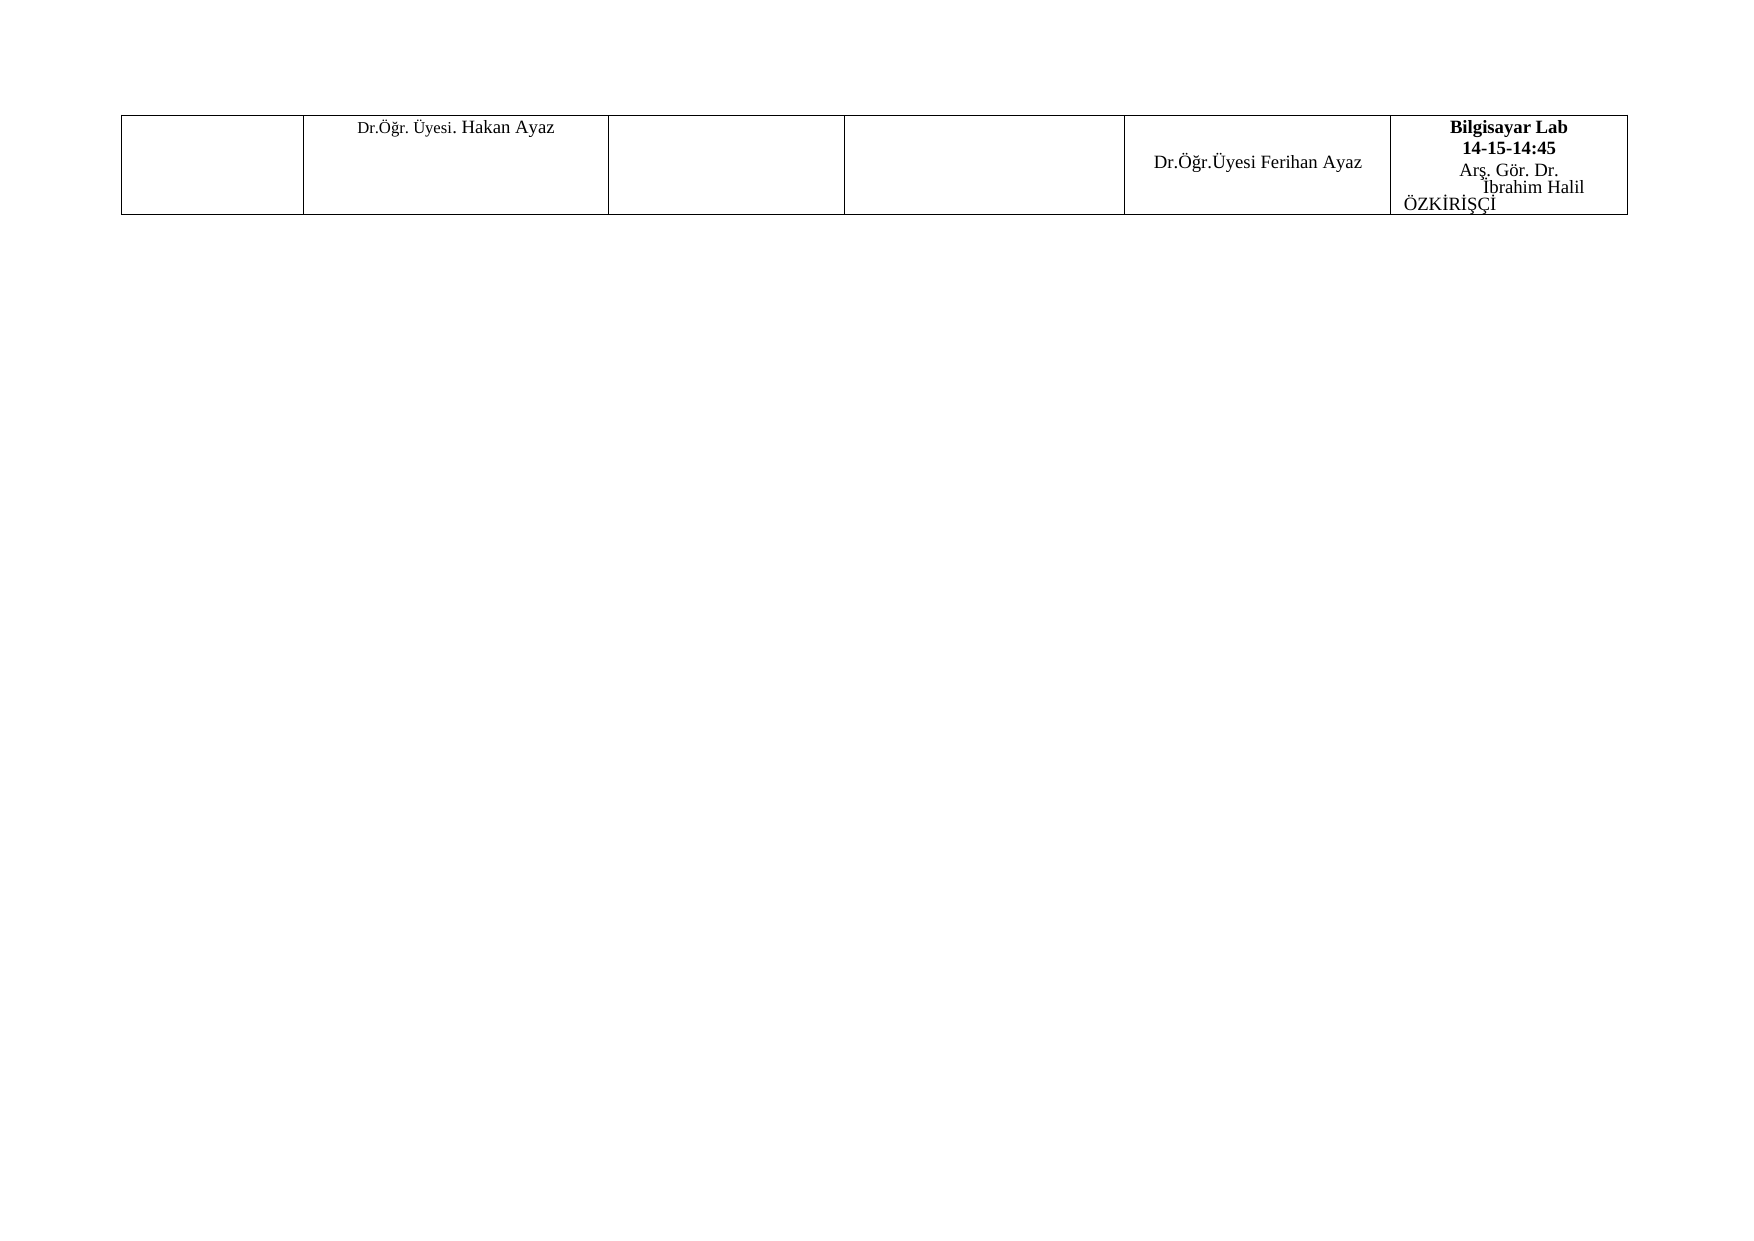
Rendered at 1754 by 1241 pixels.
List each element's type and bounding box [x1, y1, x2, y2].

table_cell [1125, 116, 1390, 214]
table_cell [1391, 116, 1627, 214]
table_cell [609, 116, 844, 214]
table_cell [304, 116, 608, 214]
table_cell [845, 116, 1124, 214]
table_cell [122, 116, 303, 214]
